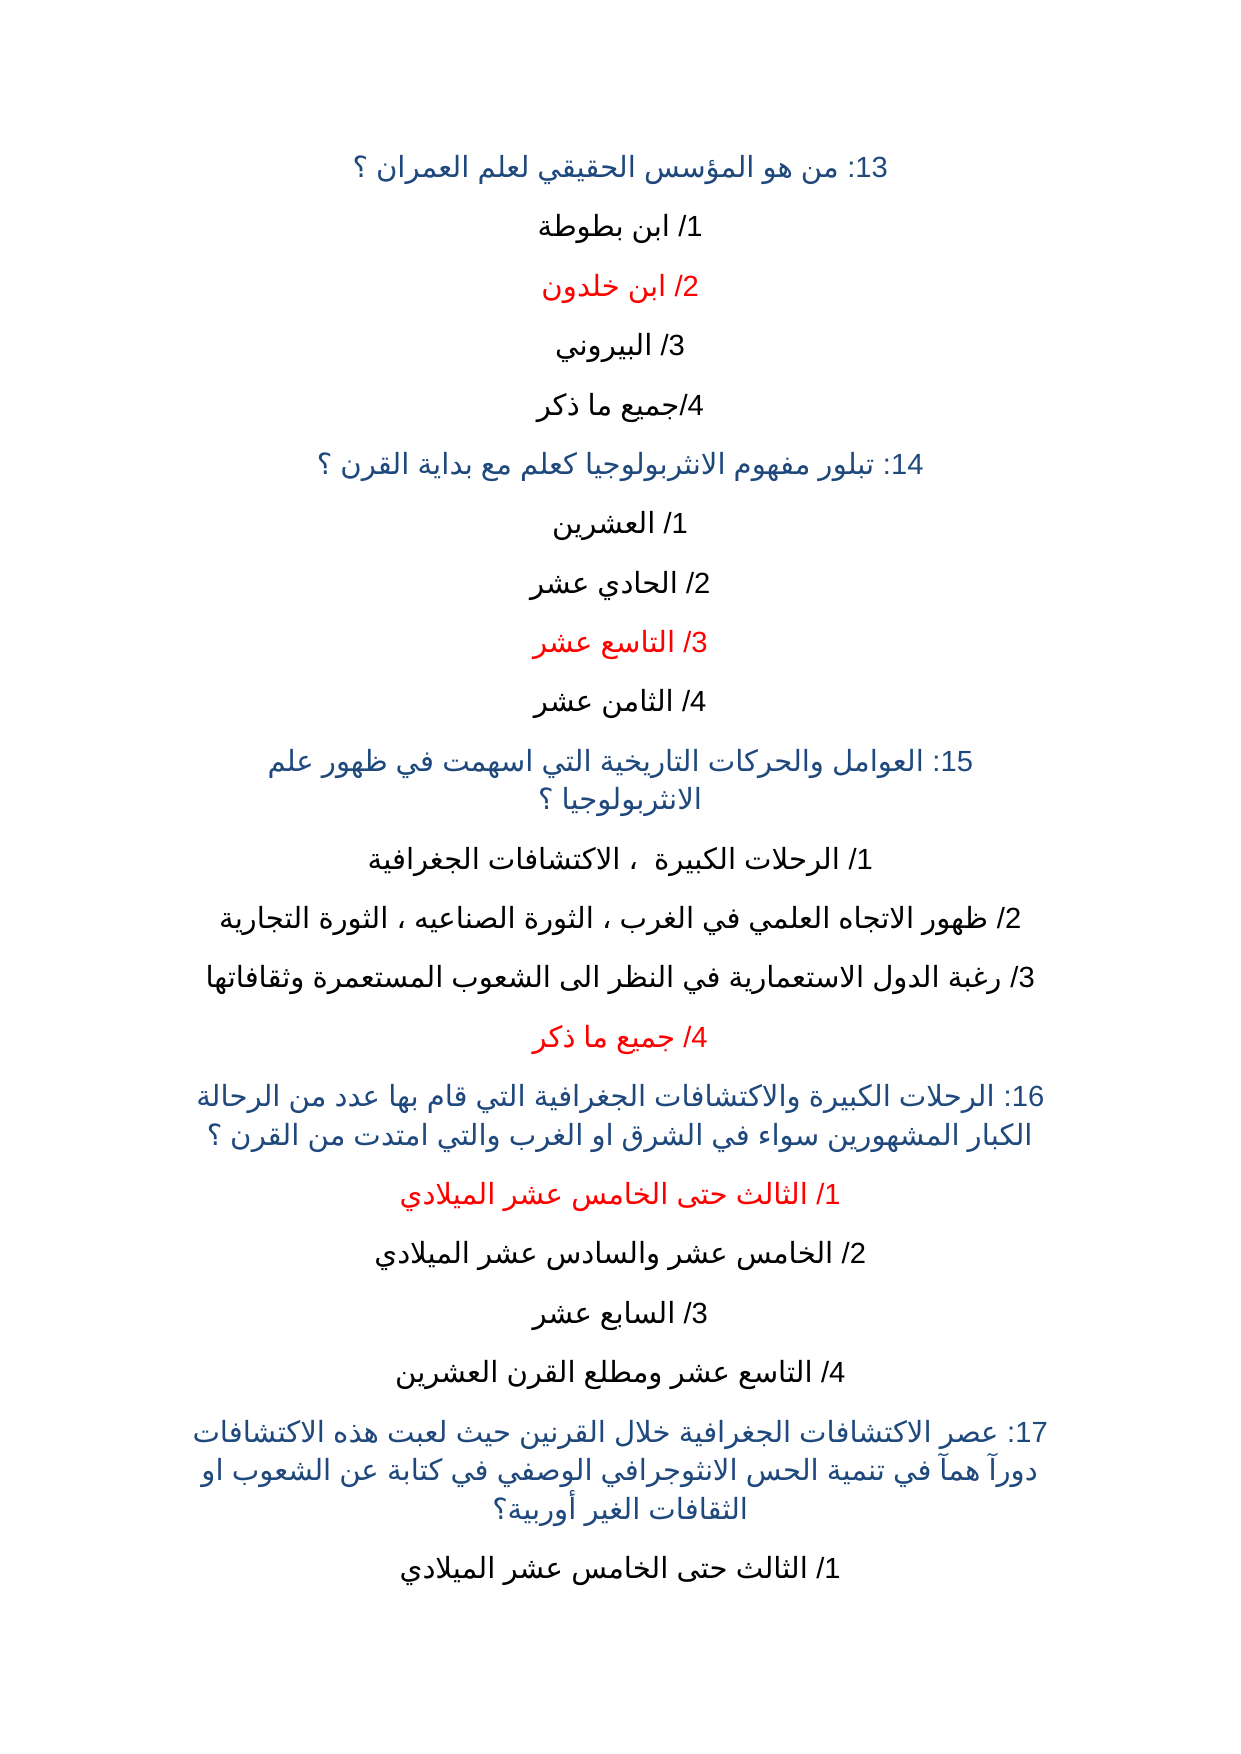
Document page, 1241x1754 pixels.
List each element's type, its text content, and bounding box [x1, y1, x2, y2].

text 4/ التاسع عشر ومطلع القرن العشرين [187, 1355, 1053, 1389]
text 4/جميع ما ذكر [187, 387, 1053, 421]
text 16: الرحلات الكبيرة والاكتشافات الجغرافية التي قام بها عدد من الرحالة الكبار المشهورين سواء في الشرق او الغرب والتي امتدت من القرن ؟ [187, 1079, 1053, 1151]
text 4/ الثامن عشر [187, 684, 1053, 718]
text 2/ الخامس عشر والسادس عشر الميلادي [187, 1236, 1053, 1270]
text 1/ ابن بطوطة [187, 209, 1053, 243]
text 14: تبلور مفهوم الانثربولوجيا كعلم مع بداية القرن ؟ [187, 447, 1053, 480]
text 2/ ابن خلدون [187, 269, 1053, 302]
text 3/ البيروني [187, 328, 1053, 362]
text 4/ جميع ما ذكر [187, 1020, 1053, 1053]
text 17: عصر الاكتشافات الجغرافية خلال القرنين حيث لعبت هذه الاكتشافات دورآ همآ في تنمية الحس الانثوجرافي الوصفي في كتابة عن الشعوب او الثقافات الغير أوربية؟ [187, 1414, 1053, 1525]
text 1/ الثالث حتى الخامس عشر الميلادي [187, 1177, 1053, 1211]
text 13: من هو المؤسس الحقيقي لعلم العمران ؟ [187, 150, 1053, 183]
text 3/ التاسع عشر [187, 625, 1053, 658]
text 1/ الرحلات الكبيرة ، الاكتشافات الجغرافية [187, 842, 1053, 875]
text 15: العوامل والحركات التاريخية التي اسهمت في ظهور علم الانثربولوجيا ؟ [187, 744, 1053, 816]
text 3/ رغبة الدول الاستعمارية في النظر الى الشعوب المستعمرة وثقافاتها [187, 960, 1053, 994]
text 3/ السابع عشر [187, 1296, 1053, 1329]
text 2/ ظهور الاتجاه العلمي في الغرب ، الثورة الصناعيه ، الثورة التجارية [187, 901, 1053, 934]
text 1/ العشرين [187, 506, 1053, 540]
text 1/ الثالث حتى الخامس عشر الميلادي [187, 1551, 1053, 1584]
text 2/ الحادي عشر [187, 566, 1053, 599]
